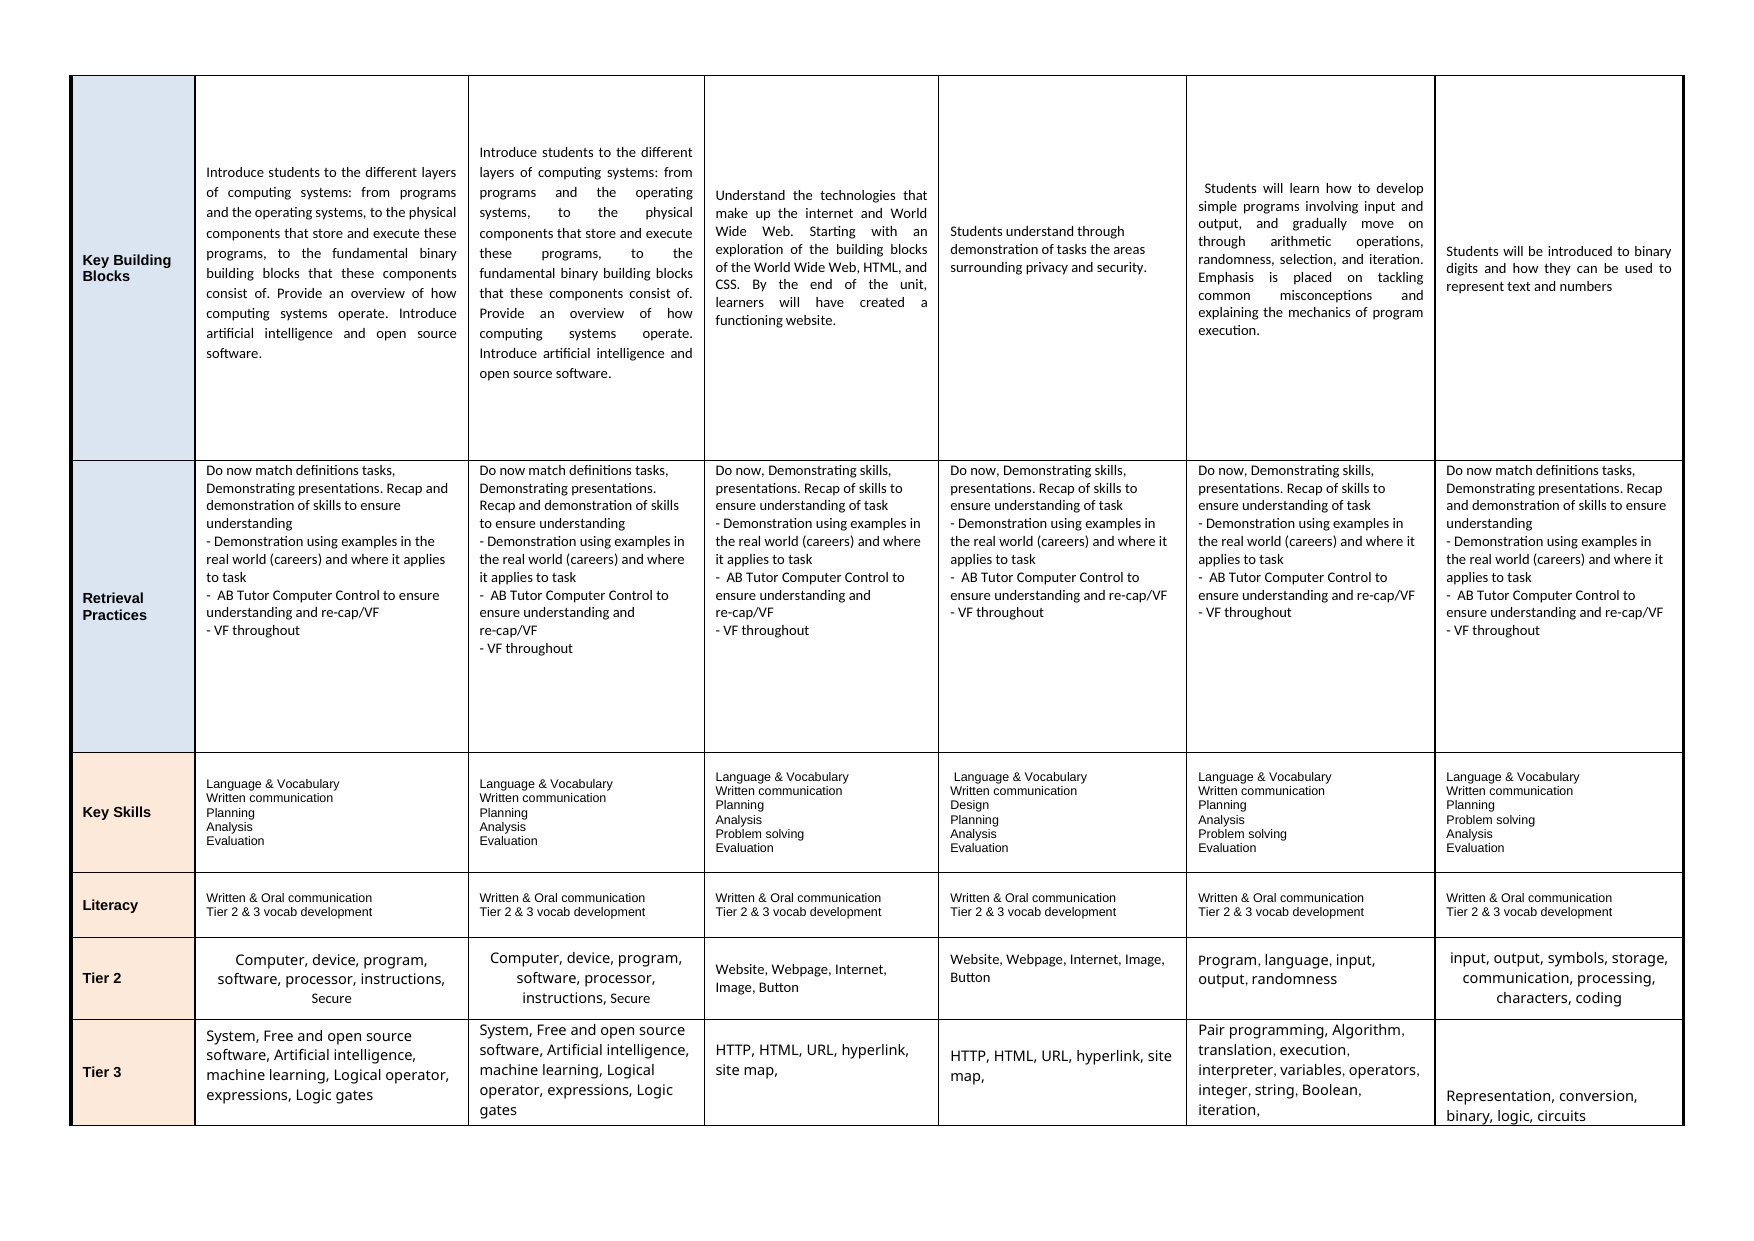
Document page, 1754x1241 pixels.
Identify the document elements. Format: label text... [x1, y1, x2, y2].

table_cell Written & Oral communication Tier 2 & 3 vocab development [1187, 873, 1434, 937]
table_cell Students will be introduced to binary digits and how they can be used to represent text and numbers [1436, 76, 1682, 460]
table_cell Language & Vocabulary Written communication Planning Analysis Evaluation [469, 753, 704, 872]
table_cell Program, language, input, output, randomness [1187, 938, 1434, 1019]
table_cell Computer, device, program, software, processor, instructions, Secure [196, 938, 468, 1019]
table_cell HTTP, HTML, URL, hyperlink, site map, [705, 1020, 938, 1125]
table_cell Written & Oral communication Tier 2 & 3 vocab development [196, 873, 468, 937]
table_cell Understand the technologies that make up the internet and World Wide Web. Starting with an exploration of the building blocks of the World Wide Web, HTML, and CSS. By the end of the unit, learners will have created a functioning website. [705, 76, 938, 460]
table_cell HTTP, HTML, URL, hyperlink, site map, [939, 1020, 1186, 1125]
table_cell Language & Vocabulary Written communication Planning Analysis Problem solving Evaluation [705, 753, 938, 872]
table_cell Introduce students to the different layers of computing systems: from programs and the operating systems, to the physical components that store and execute these programs, to the fundamental binary building blocks that these components consist of. Provide an overview of how computing systems operate. Introduce artificial intelligence and open source software. [196, 76, 468, 460]
table_cell Do now match definitions tasks, Demonstrating presentations. Recap and demonstration of skills to ensure understanding - Demonstration using examples in the real world (careers) and where it applies to task - AB Tutor Computer Control to ensure understanding and re-cap/VF - VF throughout [469, 461, 704, 752]
table_cell Literacy [73, 873, 194, 937]
table_cell Key Building Blocks [73, 76, 194, 460]
table_cell Do now, Demonstrating skills, presentations. Recap of skills to ensure understanding of task - Demonstration using examples in the real world (careers) and where it applies to task - AB Tutor Computer Control to ensure understanding and re-cap/VF - VF throughout [705, 461, 938, 752]
table_cell Do now, Demonstrating skills, presentations. Recap of skills to ensure understanding of task - Demonstration using examples in the real world (careers) and where it applies to task - AB Tutor Computer Control to ensure understanding and re-cap/VF - VF throughout [939, 461, 1186, 752]
table_cell Students understand through demonstration of tasks the areas surrounding privacy and security. [939, 76, 1186, 460]
table_cell System, Free and open source software, Artificial intelligence, machine learning, Logical operator, expressions, Logic gates [196, 1020, 468, 1125]
table_cell Do now match definitions tasks, Demonstrating presentations. Recap and demonstration of skills to ensure understanding - Demonstration using examples in the real world (careers) and where it applies to task - AB Tutor Computer Control to ensure understanding and re-cap/VF - VF throughout [196, 461, 468, 752]
table_cell Tier 2 [73, 938, 194, 1019]
table_cell Key Skills [73, 753, 194, 872]
table_cell Language & Vocabulary Written communication Design Planning Analysis Evaluation [939, 753, 1186, 872]
table_cell Written & Oral communication Tier 2 & 3 vocab development [469, 873, 704, 937]
table_cell Language & Vocabulary Written communication Planning Problem solving Analysis Evaluation [1436, 753, 1682, 872]
table_cell Do now, Demonstrating skills, presentations. Recap of skills to ensure understanding of task - Demonstration using examples in the real world (careers) and where it applies to task - AB Tutor Computer Control to ensure understanding and re-cap/VF - VF throughout [1187, 461, 1434, 752]
table_cell Students will learn how to develop simple programs involving input and output, and gradually move on through arithmetic operations, randomness, selection, and iteration. Emphasis is placed on tackling common misconceptions and explaining the mechanics of program execution. [1187, 76, 1434, 460]
table_cell Website, Webpage, Internet, Image, Button [939, 938, 1186, 1019]
table_cell Computer, device, program, software, processor, instructions, Secure [469, 938, 704, 1019]
table_cell Written & Oral communication Tier 2 & 3 vocab development [1436, 873, 1682, 937]
table_cell Representation, conversion, binary, logic, circuits [1436, 1020, 1682, 1125]
table_cell Retrieval Practices [73, 461, 194, 752]
table_cell Do now match definitions tasks, Demonstrating presentations. Recap and demonstration of skills to ensure understanding - Demonstration using examples in the real world (careers) and where it applies to task - AB Tutor Computer Control to ensure understanding and re-cap/VF - VF throughout [1436, 461, 1682, 752]
table_cell Written & Oral communication Tier 2 & 3 vocab development [705, 873, 938, 937]
table_cell Pair programming, Algorithm, translation, execution, interpreter, variables, operators, integer, string, Boolean, iteration, [1187, 1020, 1434, 1125]
table_cell Website, Webpage, Internet, Image, Button [705, 938, 938, 1019]
table_cell System, Free and open source software, Artificial intelligence, machine learning, Logical operator, expressions, Logic gates [469, 1020, 704, 1125]
table_cell Written & Oral communication Tier 2 & 3 vocab development [939, 873, 1186, 937]
table_cell input, output, symbols, storage, communication, processing, characters, coding [1436, 938, 1682, 1019]
table_cell Language & Vocabulary Written communication Planning Analysis Evaluation [196, 753, 468, 872]
table_cell Introduce students to the different layers of computing systems: from programs and the operating systems, to the physical components that store and execute these programs, to the fundamental binary building blocks that these components consist of. Provide an overview of how computing systems operate. Introduce artificial intelligence and open source software. [469, 76, 704, 460]
table_cell Language & Vocabulary Written communication Planning Analysis Problem solving Evaluation [1187, 753, 1434, 872]
table_cell Tier 3 [73, 1020, 194, 1125]
